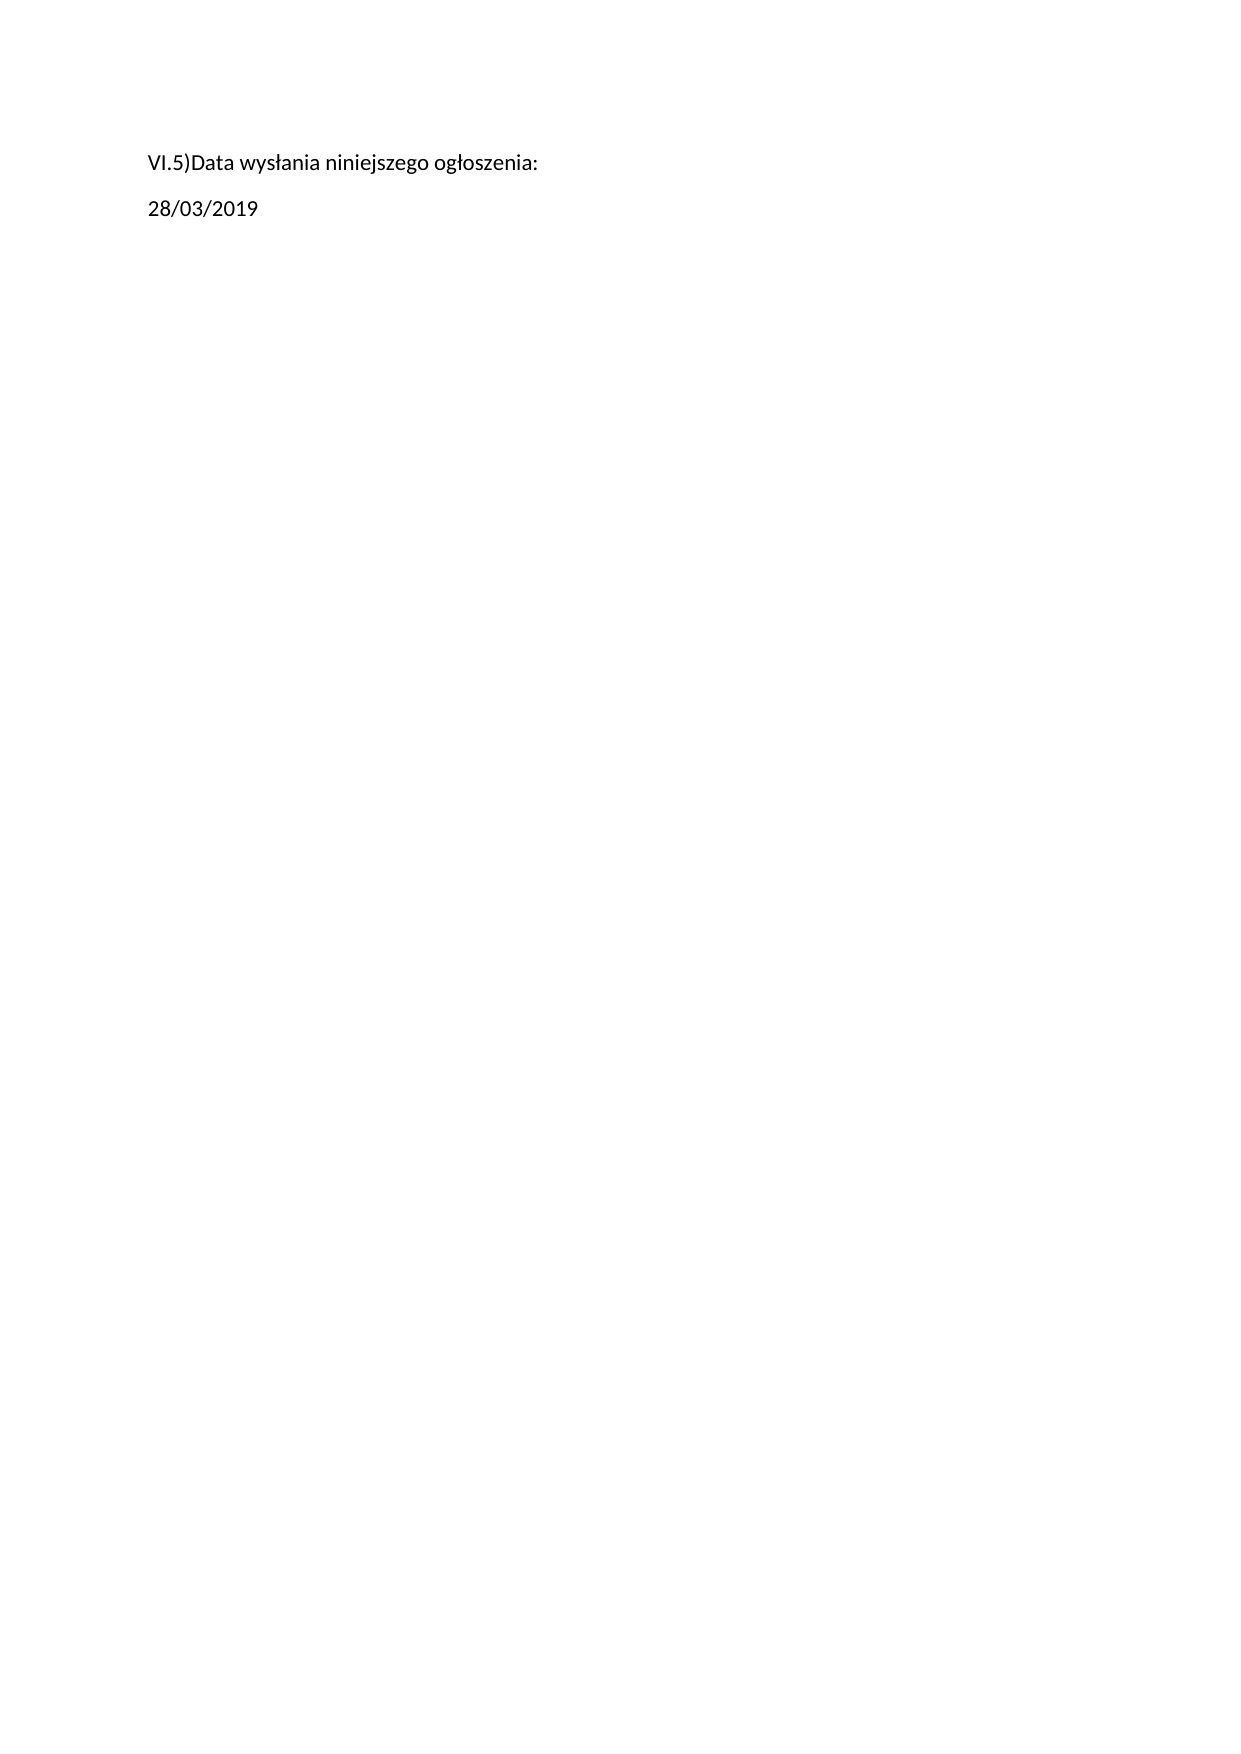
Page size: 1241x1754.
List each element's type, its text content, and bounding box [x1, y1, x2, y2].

text VI.5)Data wysłania niniejszego ogłoszenia: [148, 148, 1093, 176]
text 28/03/2019 [148, 194, 1093, 222]
